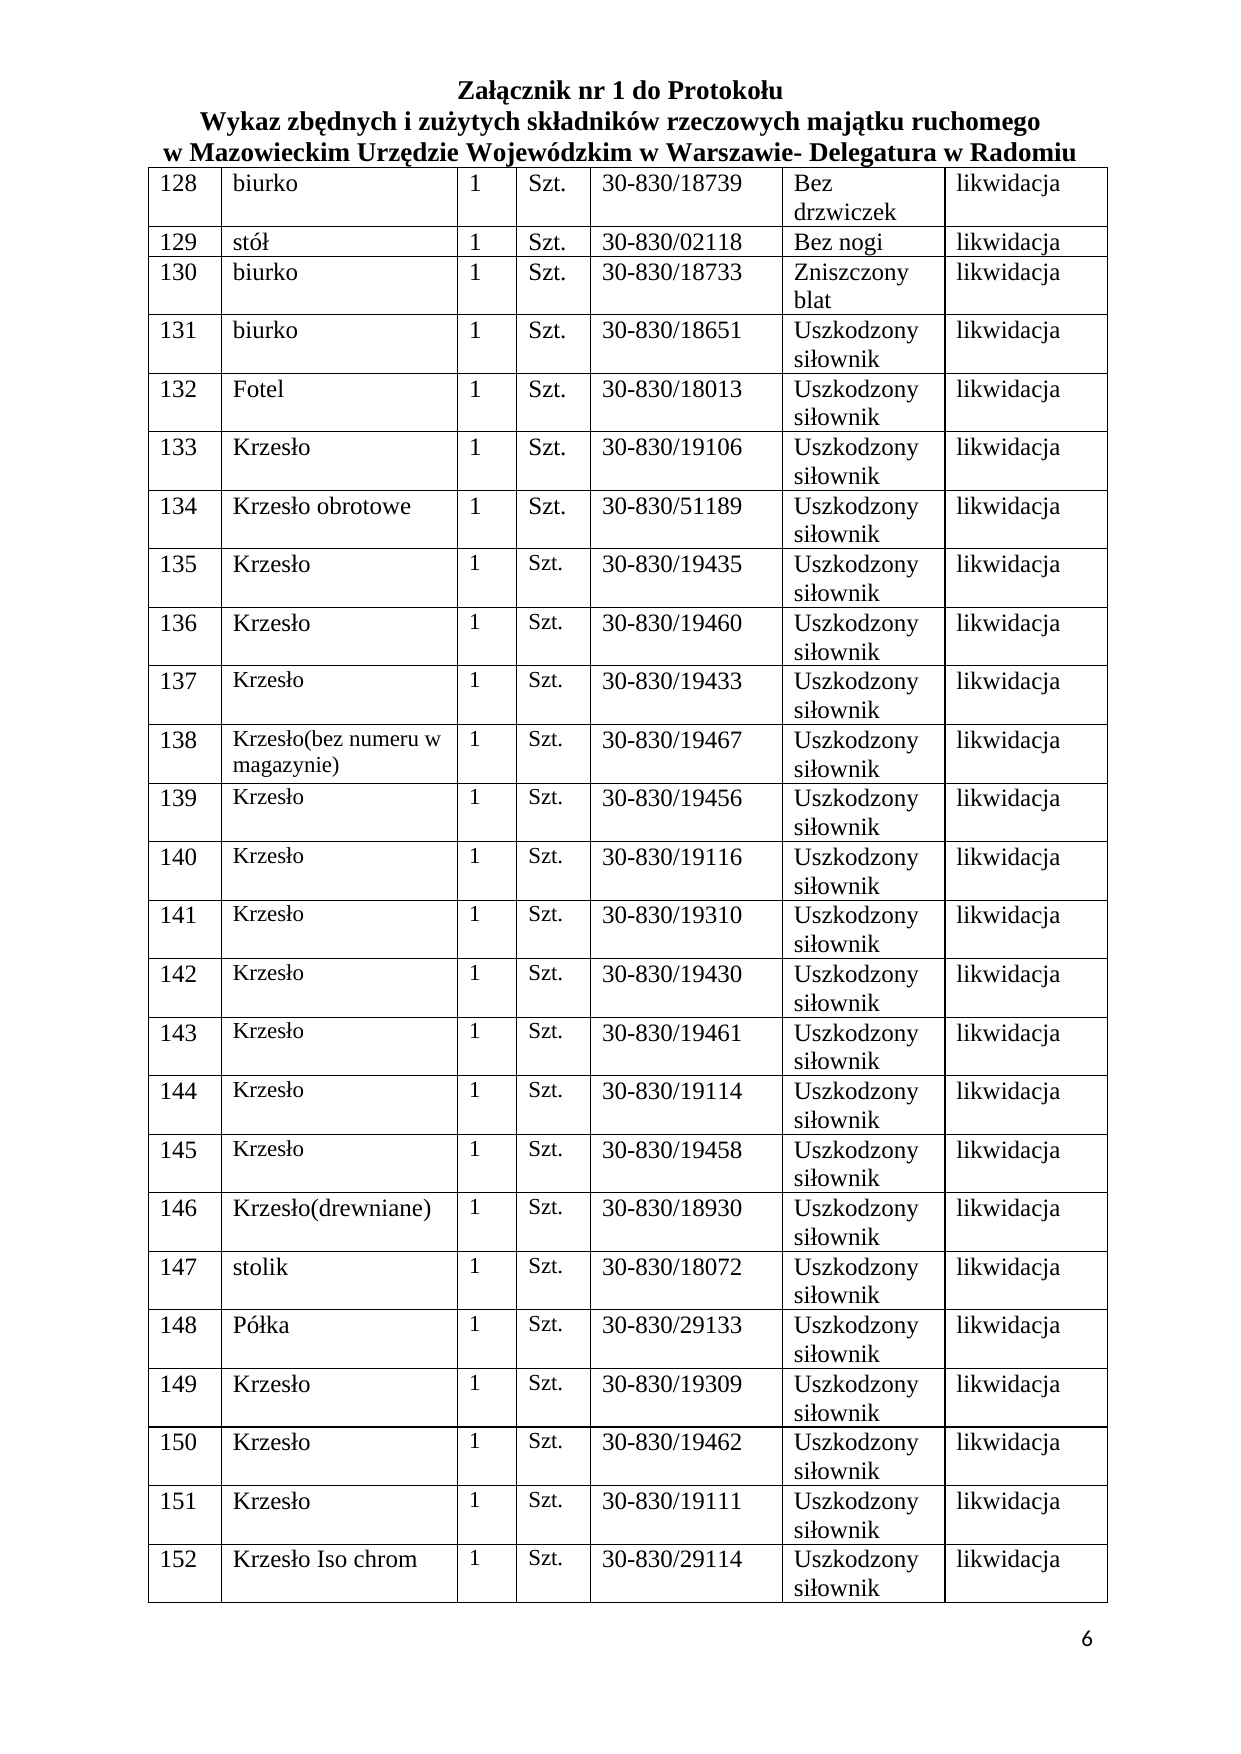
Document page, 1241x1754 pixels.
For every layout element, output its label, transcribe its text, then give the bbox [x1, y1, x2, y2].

table_cell Szt. [517, 1486, 590, 1543]
table_cell 1 [458, 1310, 516, 1368]
table_cell 30-830/18013 [591, 374, 782, 431]
table_cell 30-830/19462 [591, 1428, 782, 1485]
table_cell 1 [458, 959, 516, 1017]
table_cell likwidacja [946, 1486, 1107, 1543]
table_cell Krzesło [222, 1076, 457, 1134]
table_cell 131 [149, 315, 221, 373]
table_cell Szt. [517, 725, 590, 782]
table_cell 1 [458, 842, 516, 899]
table_cell stół [222, 227, 457, 256]
table_cell 150 [149, 1428, 221, 1485]
table_cell 30-830/19116 [591, 842, 782, 899]
table_cell 141 [149, 901, 221, 958]
table_cell Uszkodzony siłownik [783, 1193, 944, 1251]
table_cell 138 [149, 725, 221, 782]
table_cell likwidacja [946, 1545, 1107, 1602]
table_cell Uszkodzony siłownik [783, 491, 944, 548]
table_cell 151 [149, 1486, 221, 1543]
table_cell Szt. [517, 491, 590, 548]
table_cell likwidacja [946, 608, 1107, 665]
table_cell Uszkodzony siłownik [783, 1252, 944, 1309]
table_cell Szt. [517, 842, 590, 899]
table_cell likwidacja [946, 959, 1107, 1017]
table_cell 1 [458, 1018, 516, 1075]
table_cell Krzesło [222, 1369, 457, 1426]
table_cell Szt. [517, 1428, 590, 1485]
table_cell 30-830/29133 [591, 1310, 782, 1368]
table_cell 145 [149, 1135, 221, 1192]
table_cell Fotel [222, 374, 457, 431]
table_cell 30-830/19114 [591, 1076, 782, 1134]
table_cell 152 [149, 1545, 221, 1602]
table_cell likwidacja [946, 725, 1107, 782]
table_cell Uszkodzony siłownik [783, 1076, 944, 1134]
table_cell 1 [458, 491, 516, 548]
table_cell 1 [458, 1428, 516, 1485]
table_cell likwidacja [946, 1428, 1107, 1485]
table_cell Szt. [517, 784, 590, 841]
table_cell Szt. [517, 901, 590, 958]
table_cell Krzesło [222, 608, 457, 665]
table_cell Szt. [517, 959, 590, 1017]
table_cell Uszkodzony siłownik [783, 784, 944, 841]
table_cell Szt. [517, 1018, 590, 1075]
table_cell Krzesło Iso chrom [222, 1545, 457, 1602]
table_cell likwidacja [946, 257, 1107, 314]
table_cell 1 [458, 315, 516, 373]
table_cell Uszkodzony siłownik [783, 374, 944, 431]
table_cell 1 [458, 1486, 516, 1543]
table_cell biurko [222, 257, 457, 314]
table_cell 1 [458, 901, 516, 958]
table_cell Szt. [517, 227, 590, 256]
table_cell 30-830/19460 [591, 608, 782, 665]
table_cell 1 [458, 374, 516, 431]
table_cell 146 [149, 1193, 221, 1251]
table_cell 1 [458, 549, 516, 607]
table_cell Szt. [517, 374, 590, 431]
table_cell 30-830/19433 [591, 666, 782, 724]
table_cell Krzesło [222, 1135, 457, 1192]
table_cell 1 [458, 666, 516, 724]
table_cell Uszkodzony siłownik [783, 901, 944, 958]
table_cell 140 [149, 842, 221, 899]
table_cell likwidacja [946, 1310, 1107, 1368]
table_cell 30-830/19458 [591, 1135, 782, 1192]
table_cell 30-830/51189 [591, 491, 782, 548]
table_cell 128 [149, 168, 221, 226]
table_cell Krzesło [222, 959, 457, 1017]
table_cell 1 [458, 227, 516, 256]
table_cell Szt. [517, 168, 590, 226]
table_cell Uszkodzony siłownik [783, 1135, 944, 1192]
table_cell 30-830/19430 [591, 959, 782, 1017]
table_cell Szt. [517, 1076, 590, 1134]
table_cell Krzesło [222, 1018, 457, 1075]
table_cell likwidacja [946, 1076, 1107, 1134]
table_cell 1 [458, 784, 516, 841]
table_cell likwidacja [946, 549, 1107, 607]
table_cell 1 [458, 608, 516, 665]
table_cell 129 [149, 227, 221, 256]
table_cell likwidacja [946, 1369, 1107, 1426]
table_cell 136 [149, 608, 221, 665]
table_cell Uszkodzony siłownik [783, 1545, 944, 1602]
table_cell Krzesło(drewniane) [222, 1193, 457, 1251]
table_cell Półka [222, 1310, 457, 1368]
table_cell Uszkodzony siłownik [783, 1310, 944, 1368]
table_cell likwidacja [946, 168, 1107, 226]
table_cell 30-830/19309 [591, 1369, 782, 1426]
table_cell 30-830/19111 [591, 1486, 782, 1543]
table_cell 30-830/18651 [591, 315, 782, 373]
table_cell 144 [149, 1076, 221, 1134]
table_cell Krzesło [222, 901, 457, 958]
table_cell Uszkodzony siłownik [783, 1486, 944, 1543]
table_cell Szt. [517, 257, 590, 314]
table_cell Uszkodzony siłownik [783, 842, 944, 899]
table_cell 30-830/19461 [591, 1018, 782, 1075]
table_cell likwidacja [946, 1018, 1107, 1075]
table_cell Uszkodzony siłownik [783, 666, 944, 724]
table_cell Krzesło [222, 666, 457, 724]
table_cell 142 [149, 959, 221, 1017]
table_cell biurko [222, 168, 457, 226]
table_cell Uszkodzony siłownik [783, 432, 944, 490]
table_cell 1 [458, 432, 516, 490]
table_cell Krzesło [222, 1486, 457, 1543]
table_cell 30-830/19435 [591, 549, 782, 607]
table_cell 30-830/19310 [591, 901, 782, 958]
table_cell 130 [149, 257, 221, 314]
table_cell Szt. [517, 1310, 590, 1368]
table_cell 30-830/18733 [591, 257, 782, 314]
table_cell Zniszczony blat [783, 257, 944, 314]
table_cell Szt. [517, 666, 590, 724]
table_cell 30-830/02118 [591, 227, 782, 256]
table_cell 135 [149, 549, 221, 607]
table_cell 1 [458, 257, 516, 314]
table_cell likwidacja [946, 315, 1107, 373]
table_cell Krzesło [222, 432, 457, 490]
table_cell 30-830/19106 [591, 432, 782, 490]
table_cell likwidacja [946, 784, 1107, 841]
table_cell Bez nogi [783, 227, 944, 256]
table_cell Krzesło obrotowe [222, 491, 457, 548]
table_cell 139 [149, 784, 221, 841]
table_cell 132 [149, 374, 221, 431]
table_cell likwidacja [946, 374, 1107, 431]
table_cell Uszkodzony siłownik [783, 725, 944, 782]
table_cell likwidacja [946, 491, 1107, 548]
table_cell likwidacja [946, 432, 1107, 490]
table_cell Uszkodzony siłownik [783, 315, 944, 373]
table_cell 1 [458, 725, 516, 782]
table_cell Bez drzwiczek [783, 168, 944, 226]
table_cell 1 [458, 1545, 516, 1602]
table_cell Uszkodzony siłownik [783, 608, 944, 665]
table_cell 30-830/18739 [591, 168, 782, 226]
table_cell 30-830/18930 [591, 1193, 782, 1251]
table_cell Szt. [517, 1135, 590, 1192]
table_cell 1 [458, 1252, 516, 1309]
table_cell Szt. [517, 1545, 590, 1602]
table_cell Krzesło [222, 784, 457, 841]
table_cell Krzesło [222, 842, 457, 899]
table_cell likwidacja [946, 1252, 1107, 1309]
table_cell 1 [458, 168, 516, 226]
table_cell Uszkodzony siłownik [783, 959, 944, 1017]
table_cell 1 [458, 1193, 516, 1251]
table_cell likwidacja [946, 666, 1107, 724]
table_cell 30-830/19467 [591, 725, 782, 782]
table_cell Uszkodzony siłownik [783, 549, 944, 607]
table_cell 147 [149, 1252, 221, 1309]
table_cell Szt. [517, 315, 590, 373]
table_cell 137 [149, 666, 221, 724]
table_cell Szt. [517, 549, 590, 607]
table_cell likwidacja [946, 1193, 1107, 1251]
table_cell Krzesło(bez numeru w magazynie) [222, 725, 457, 782]
table_cell Uszkodzony siłownik [783, 1428, 944, 1485]
table_cell 133 [149, 432, 221, 490]
table_cell 1 [458, 1076, 516, 1134]
table_cell likwidacja [946, 1135, 1107, 1192]
table_cell likwidacja [946, 901, 1107, 958]
table_cell Uszkodzony siłownik [783, 1018, 944, 1075]
table_cell stolik [222, 1252, 457, 1309]
table_cell Uszkodzony siłownik [783, 1369, 944, 1426]
table_cell Szt. [517, 1193, 590, 1251]
table_cell Krzesło [222, 549, 457, 607]
table_cell 149 [149, 1369, 221, 1426]
table_cell 143 [149, 1018, 221, 1075]
table_cell likwidacja [946, 842, 1107, 899]
table_cell 1 [458, 1135, 516, 1192]
table_cell Szt. [517, 1252, 590, 1309]
table_cell 134 [149, 491, 221, 548]
table_cell Krzesło [222, 1428, 457, 1485]
table_cell biurko [222, 315, 457, 373]
table_cell 30-830/18072 [591, 1252, 782, 1309]
table_cell 30-830/29114 [591, 1545, 782, 1602]
table_cell Szt. [517, 432, 590, 490]
table_cell Szt. [517, 608, 590, 665]
table_cell 30-830/19456 [591, 784, 782, 841]
table_cell 1 [458, 1369, 516, 1426]
table_cell Szt. [517, 1369, 590, 1426]
table_cell 148 [149, 1310, 221, 1368]
table_cell likwidacja [946, 227, 1107, 256]
